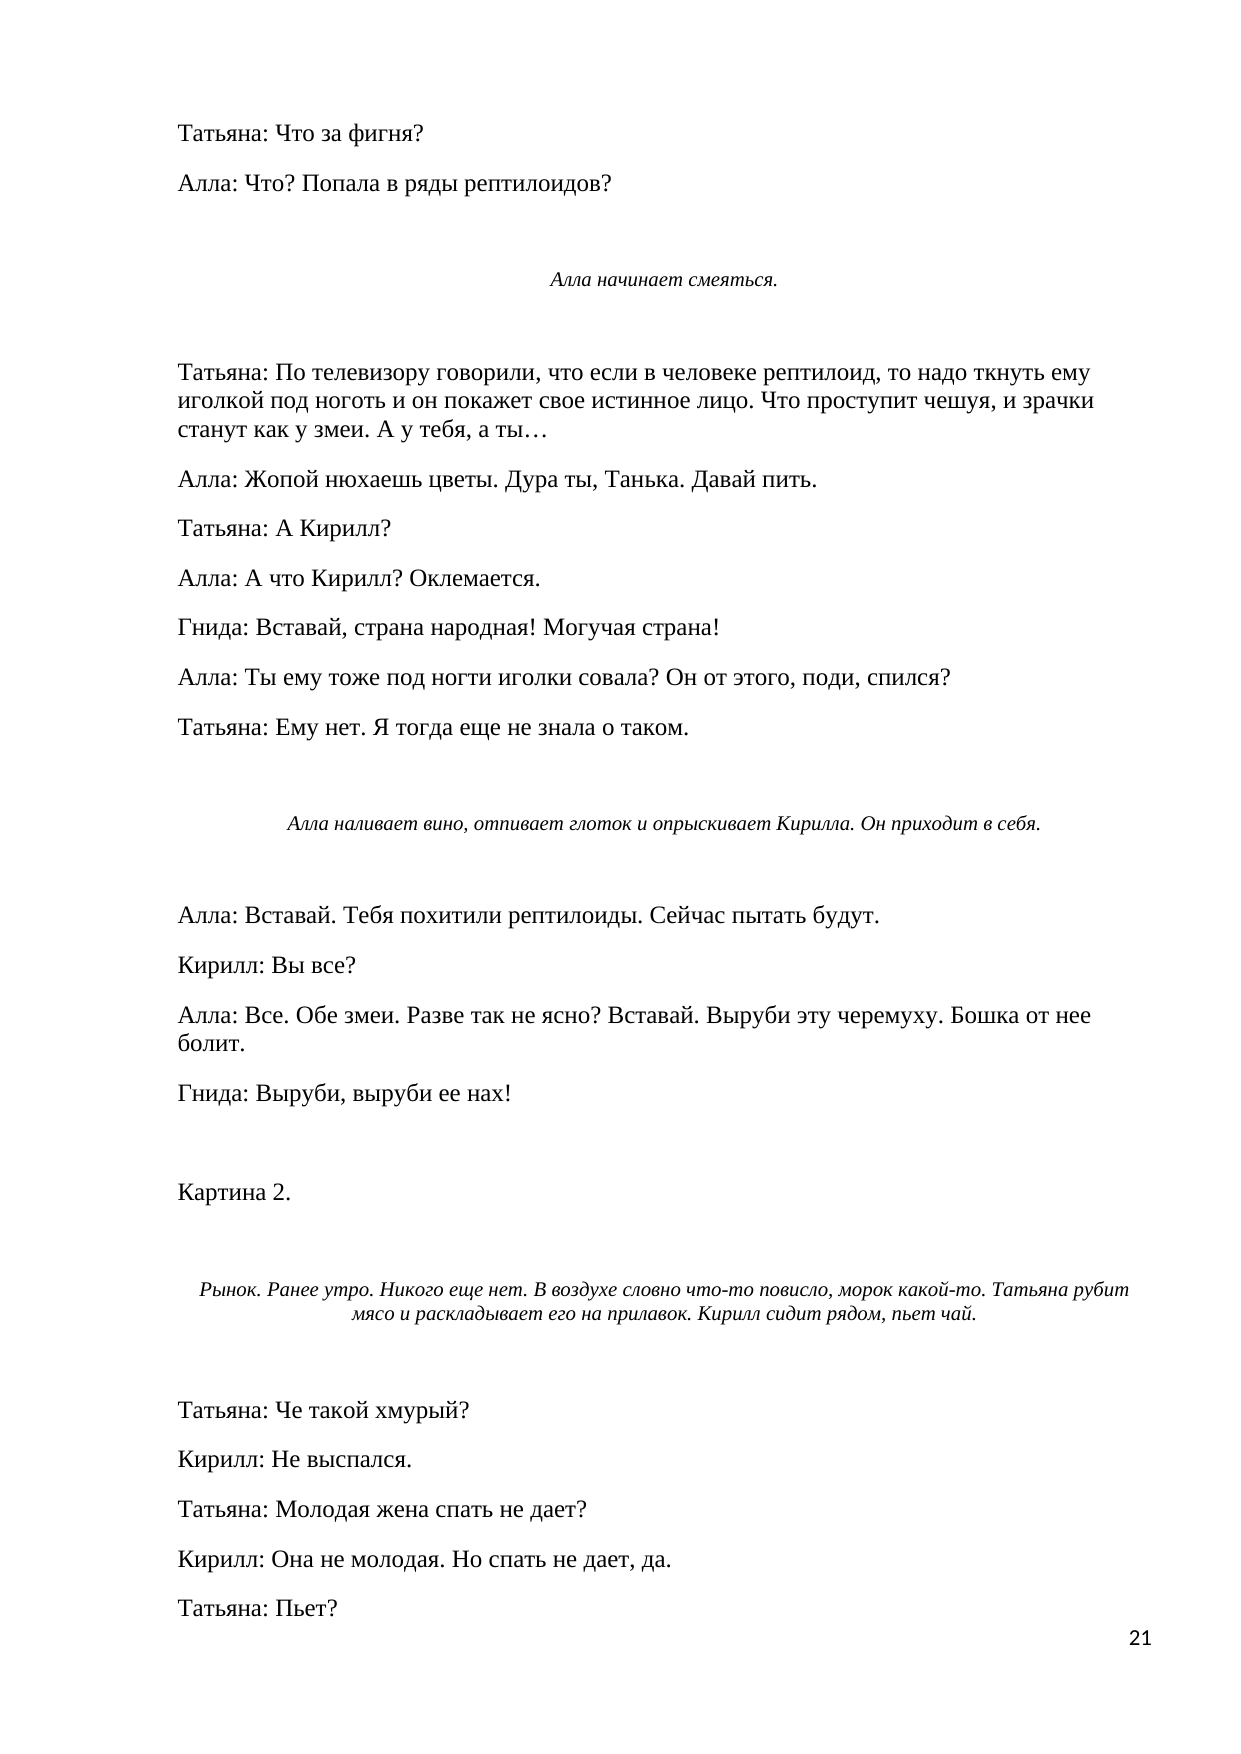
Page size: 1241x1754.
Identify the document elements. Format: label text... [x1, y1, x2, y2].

text Рынок. Ранее утро. Никого еще нет. В воздухе словно что-то повисло, морок какой-то. Татьяна рубит мясо и раскладывает его на прилавок. Кирилл сидит рядом, пьет чай. [177, 1276, 1152, 1324]
text Кирилл: Она не молодая. Но спать не дает, да. [177, 1544, 1152, 1572]
text Татьяна: Пьет? [177, 1593, 1152, 1622]
text Татьяна: Что за фигня? [177, 118, 1152, 147]
text Алла: А что Кирилл? Оклемается. [177, 563, 1152, 592]
text Гнида: Вставай, страна народная! Могучая страна! [177, 612, 1152, 641]
text Алла начинает смеяться. [177, 267, 1152, 291]
text Алла наливает вино, отпивает глоток и опрыскивает Кирилла. Он приходит в себя. [177, 811, 1152, 835]
text Татьяна: Ему нет. Я тогда еще не знала о таком. [177, 712, 1152, 740]
text Татьяна: Че такой хмурый? [177, 1395, 1152, 1424]
text Алла: Жопой нюхаешь цветы. Дура ты, Танька. Давай пить. [177, 464, 1152, 492]
text Картина 2. [177, 1177, 1152, 1206]
text Татьяна: По телевизору говорили, что если в человеке рептилоид, то надо ткнуть ему иголкой под ноготь и он покажет свое истинное лицо. Что проступит чешуя, и зрачки станут как у змеи. А у тебя, а ты… [177, 357, 1152, 443]
text Алла: Вставай. Тебя похитили рептилоиды. Сейчас пытать будут. [177, 901, 1152, 929]
text Кирилл: Не выспался. [177, 1444, 1152, 1473]
text Алла: Что? Попала в ряды рептилоидов? [177, 168, 1152, 196]
text Гнида: Выруби, выруби ее нах! [177, 1078, 1152, 1107]
text Кирилл: Вы все? [177, 950, 1152, 979]
text Татьяна: А Кирилл? [177, 513, 1152, 542]
text Алла: Ты ему тоже под ногти иголки совала? Он от этого, поди, спился? [177, 662, 1152, 691]
text Татьяна: Молодая жена спать не дает? [177, 1494, 1152, 1523]
text Алла: Все. Обе змеи. Разве так не ясно? Вставай. Выруби эту черемуху. Бошка от нее болит. [177, 1000, 1152, 1057]
